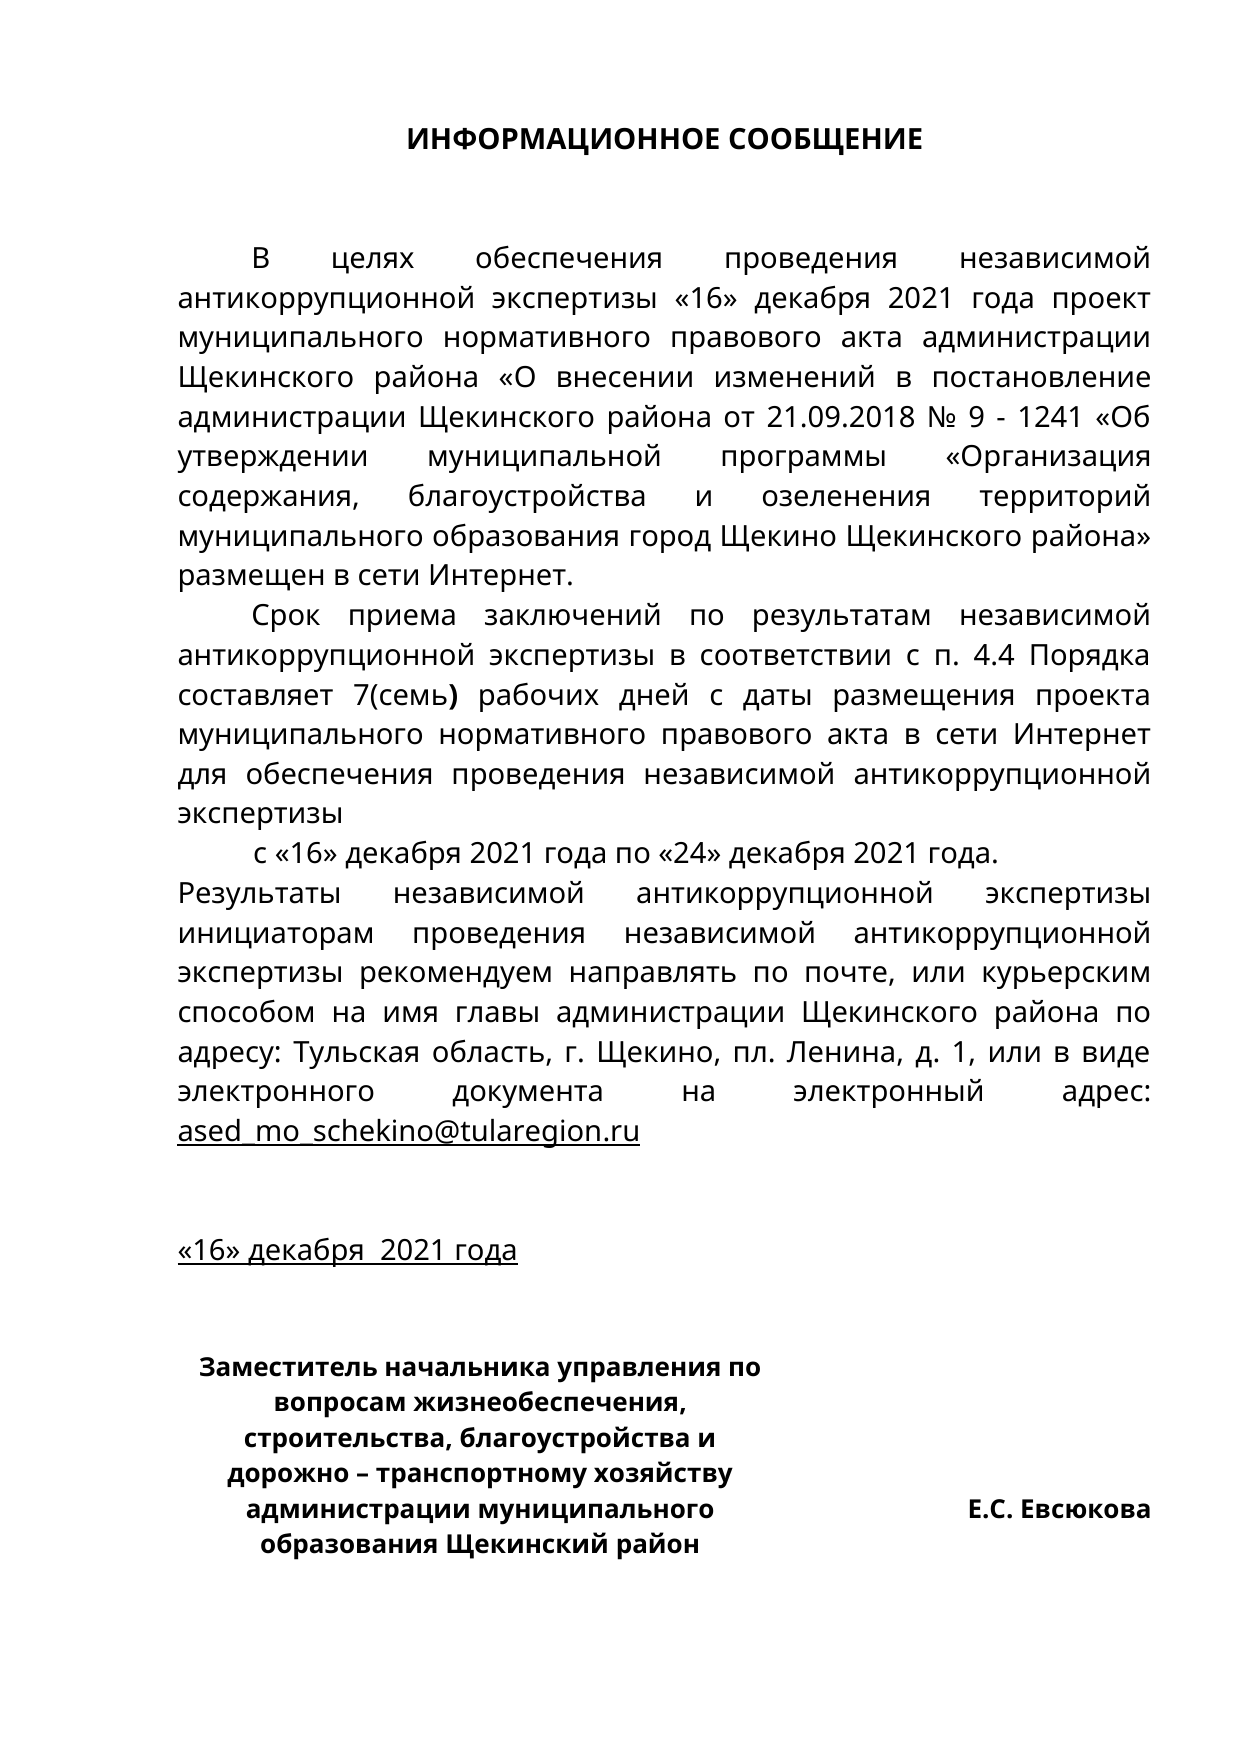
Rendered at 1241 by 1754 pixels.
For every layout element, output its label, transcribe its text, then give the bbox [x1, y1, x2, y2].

text «16» декабря 2021 года [177, 1229, 1152, 1269]
text ИНФОРМАЦИОННОЕ СООБЩЕНИЕ [177, 118, 1152, 158]
text Результаты независимой антикоррупционной экспертизы инициаторам проведения независимой антикоррупционной экспертизы рекомендуем направлять по почте, или курьерским способом на имя главы администрации Щекинского района по адресу: Тульская область, г. Щекино, пл. Ленина, д. 1, или в виде электронного документа на электронный адрес: ased_mo_schekino@tularegion.ru [177, 872, 1152, 1150]
table_header Е.С. Евсюкова [783, 1349, 1163, 1562]
text Срок приема заключений по результатам независимой антикоррупционной экспертизы в соответствии с п. 4.4 Порядка составляет 7(семь) рабочих дней с даты размещения проекта муниципального нормативного правового акта в сети Интернет для обеспечения проведения независимой антикоррупционной экспертизы [177, 594, 1152, 832]
text В целях обеспечения проведения независимой антикоррупционной экспертизы «16» декабря 2021 года проект муниципального нормативного правового акта администрации Щекинского района «О внесении изменений в постановление администрации Щекинского района от 21.09.2018 № 9 - 1241 «Об утверждении муниципальной программы «Организация содержания, благоустройства и озеленения территорий муниципального образования город Щекино Щекинского района» размещен в сети Интернет. [177, 237, 1152, 594]
table_header Заместитель начальника управления по вопросам жизнеобеспечения, строительства, благоустройства и дорожно – транспортному хозяйству администрации муниципального образования Щекинский район [177, 1349, 783, 1562]
text с «16» декабря 2021 года по «24» декабря 2021 года. [177, 832, 1152, 872]
